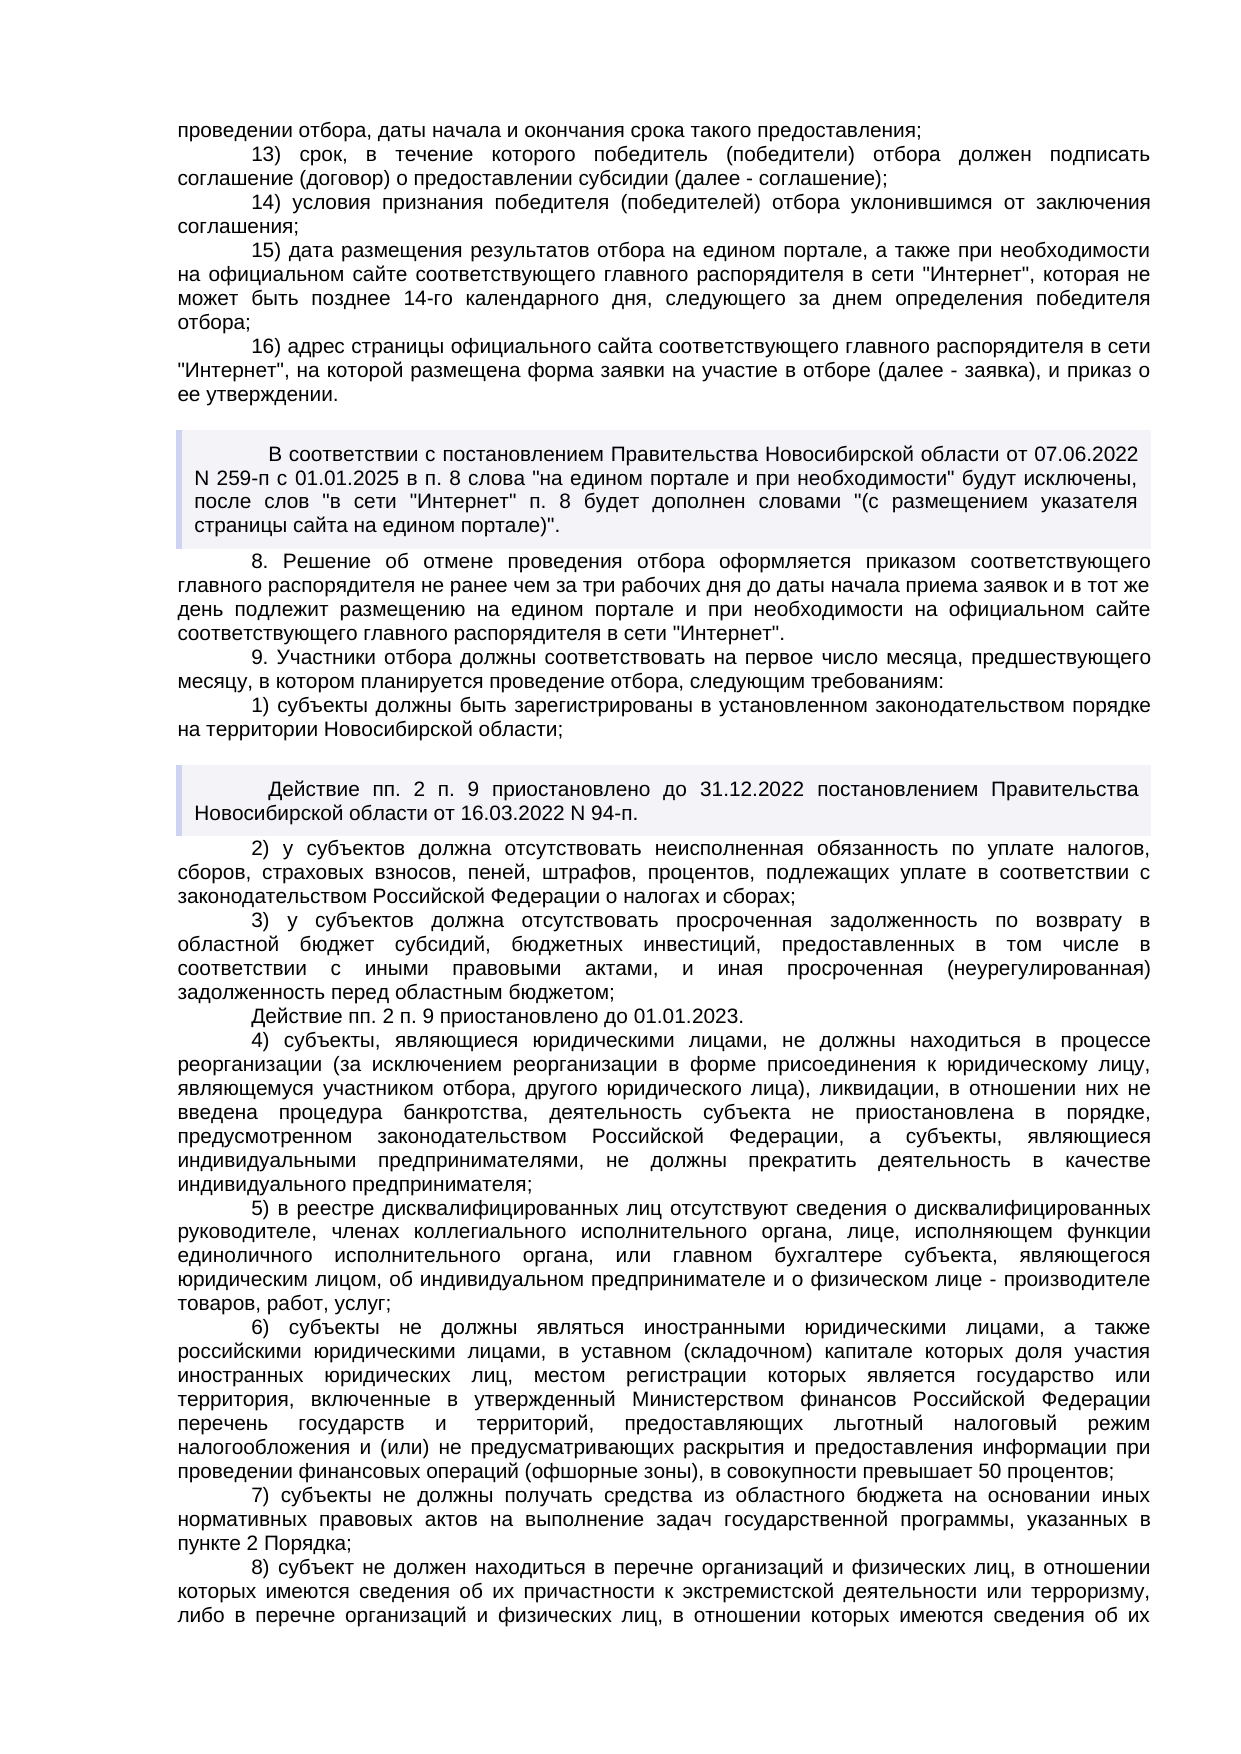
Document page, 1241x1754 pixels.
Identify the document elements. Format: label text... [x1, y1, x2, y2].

text 14) условия признания победителя (победителей) отбора уклонившимся от заключения соглашения; [177, 190, 1152, 238]
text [177, 118, 1152, 142]
text 13) срок, в течение которого победитель (победители) отбора должен подписать соглашение (договор) о предоставлении субсидии (далее - соглашение); [177, 142, 1152, 190]
text 8. Решение об отмене проведения отбора оформляется приказом соответствующего главного распорядителя не ранее чем за три рабочих дня до даты начала приема заявок и в тот же день подлежит размещению на едином портале и при необходимости на официальном сайте соответствующего главного распорядителя в сети "Интернет". [177, 549, 1152, 645]
text 16) адрес страницы официального сайта соответствующего главного распорядителя в сети "Интернет", на которой размещена форма заявки на участие в отборе (далее - заявка), и приказ о ее утверждении. [177, 334, 1152, 406]
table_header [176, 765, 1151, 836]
text 5) в реестре дисквалифицированных лиц отсутствуют сведения о дисквалифицированных руководителе, членах коллегиального исполнительного органа, лице, исполняющем функции единоличного исполнительного органа, или главном бухгалтере субъекта, являющегося юридическим лицом, об индивидуальном предпринимателе и о физическом лице - производителе товаров, работ, услуг; [177, 1195, 1152, 1315]
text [177, 1555, 1152, 1627]
text 7) субъекты не должны получать средства из областного бюджета на основании иных нормативных правовых актов на выполнение задач государственной программы, указанных в пункте 2 Порядка; [177, 1483, 1152, 1555]
text 3) у субъектов должна отсутствовать просроченная задолженность по возврату в областной бюджет субсидий, бюджетных инвестиций, предоставленных в том числе в соответствии с иными правовыми актами, и иная просроченная (неурегулированная) задолженность перед областным бюджетом; [177, 908, 1152, 1004]
text 1) субъекты должны быть зарегистрированы в установленном законодательством порядке на территории Новосибирской области; [177, 693, 1152, 741]
text Действие пп. 2 п. 9 приостановлено до 01.01.2023. [177, 1004, 1152, 1028]
text 6) субъекты не должны являться иностранными юридическими лицами, а также российскими юридическими лицами, в уставном (складочном) капитале которых доля участия иностранных юридических лиц, местом регистрации которых является государство или территория, включенные в утвержденный Министерством финансов Российской Федерации перечень государств и территорий, предоставляющих льготный налоговый режим налогообложения и (или) не предусматривающих раскрытия и предоставления информации при проведении финансовых операций (офшорные зоны), в совокупности превышает 50 процентов; [177, 1315, 1152, 1483]
text 9. Участники отбора должны соответствовать на первое число месяца, предшествующего месяцу, в котором планируется проведение отбора, следующим требованиям: [177, 645, 1152, 693]
text 15) дата размещения результатов отбора на едином портале, а также при необходимости на официальном сайте соответствующего главного распорядителя в сети "Интернет", которая не может быть позднее 14-го календарного дня, следующего за днем определения победителя отбора; [177, 238, 1152, 334]
text 4) субъекты, являющиеся юридическими лицами, не должны находиться в процессе реорганизации (за исключением реорганизации в форме присоединения к юридическому лицу, являющемуся участником отбора, другого юридического лица), ликвидации, в отношении них не введена процедура банкротства, деятельность субъекта не приостановлена в порядке, предусмотренном законодательством Российской Федерации, а субъекты, являющиеся индивидуальными предпринимателями, не должны прекратить деятельность в качестве индивидуального предпринимателя; [177, 1028, 1152, 1195]
text 2) у субъектов должна отсутствовать неисполненная обязанность по уплате налогов, сборов, страховых взносов, пеней, штрафов, процентов, подлежащих уплате в соответствии с законодательством Российской Федерации о налогах и сборах; [177, 836, 1152, 908]
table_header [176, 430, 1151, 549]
